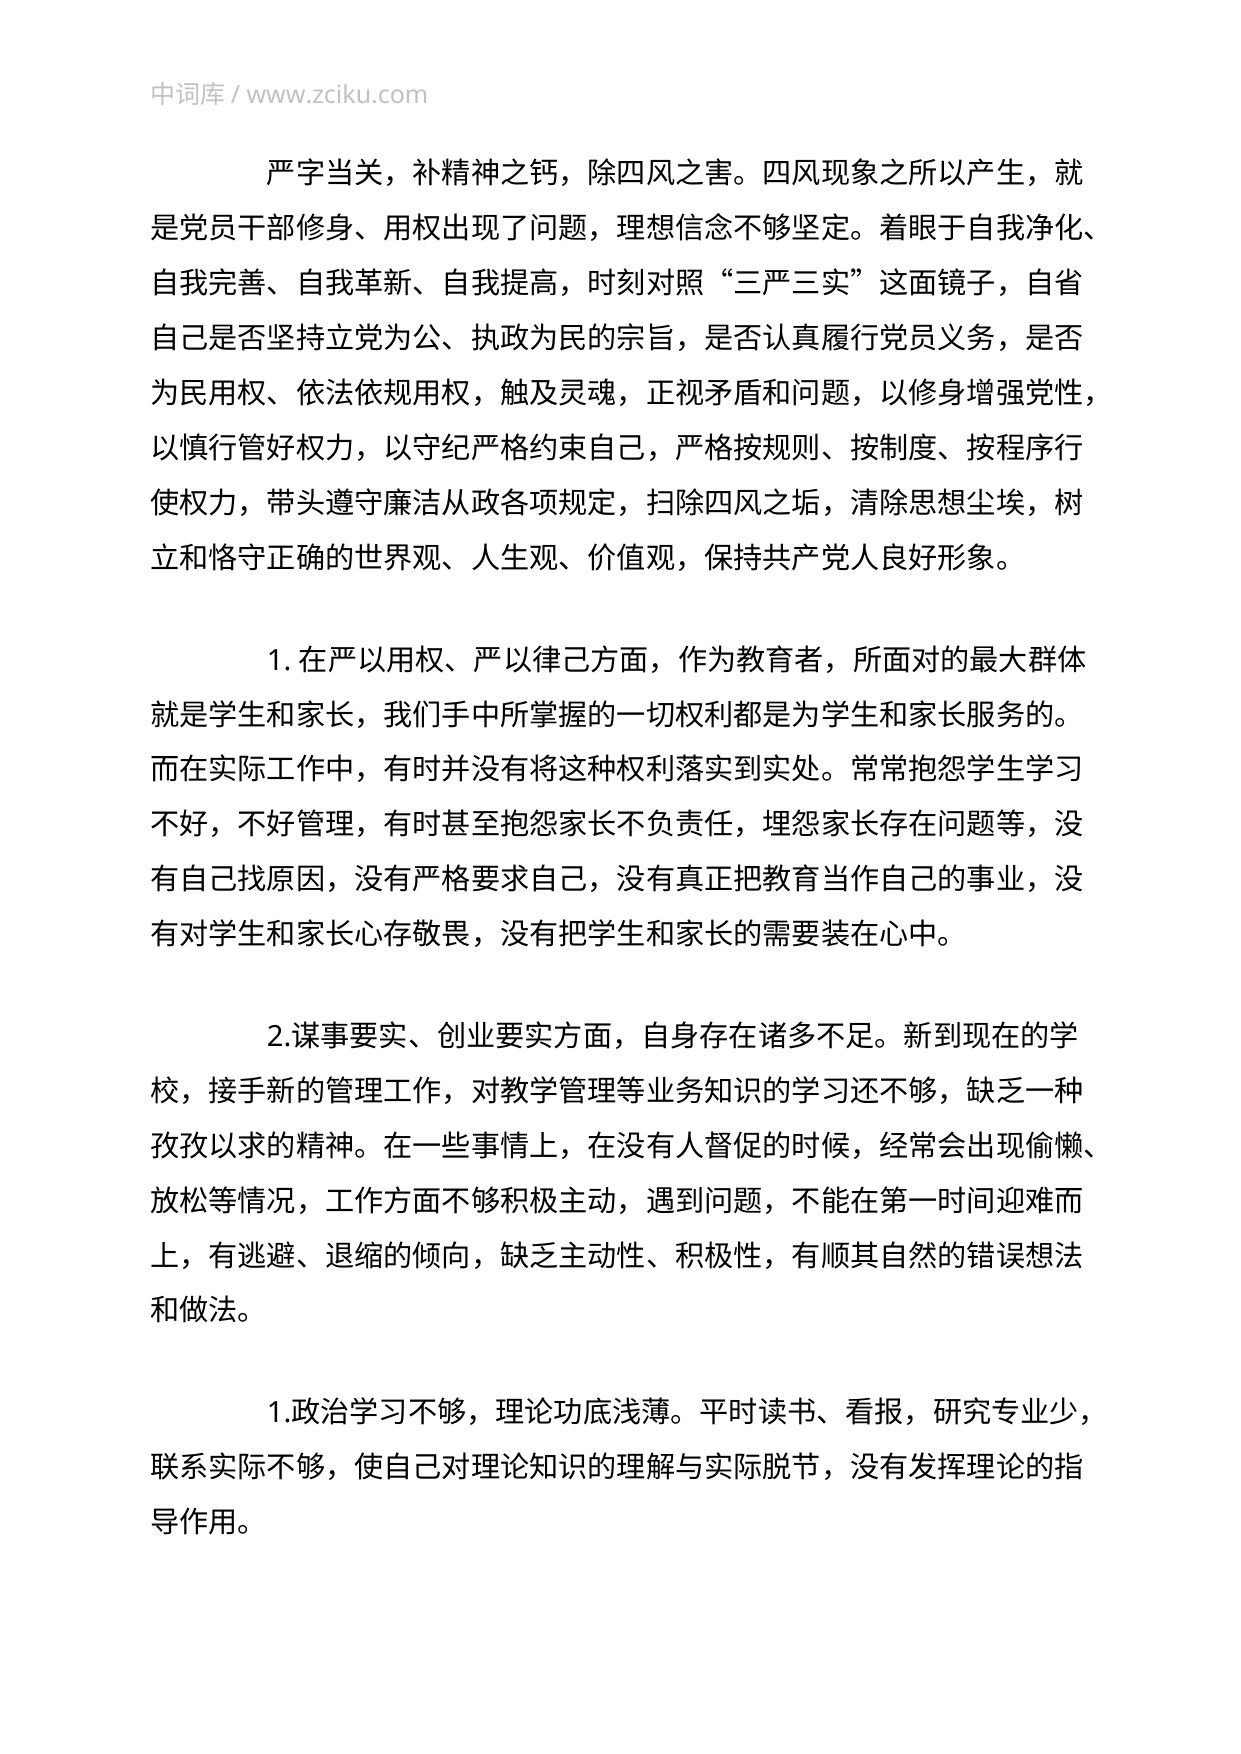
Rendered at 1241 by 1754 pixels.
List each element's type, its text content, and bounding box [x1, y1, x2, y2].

text 1.政治学习不够，理论功底浅薄。平时读书、看报，研究专业少，联系实际不够，使自己对理论知识的理解与实际脱节，没有发挥理论的指导作用。 [150, 1389, 1090, 1541]
text 严字当关，补精神之钙，除四风之害。四风现象之所以产生，就是党员干部修身、用权出现了问题，理想信念不够坚定。着眼于自我净化、自我完善、自我革新、自我提高，时刻对照“三严三实”这面镜子，自省自己是否坚持立党为公、执政为民的宗旨，是否认真履行党员义务，是否为民用权、依法依规用权，触及灵魂，正视矛盾和问题，以修身增强党性，以慎行管好权力，以守纪严格约束自己，严格按规则、按制度、按程序行使权力，带头遵守廉洁从政各项规定，扫除四风之垢，清除思想尘埃，树立和恪守正确的世界观、人生观、价值观，保持共产党人良好形象。 [150, 150, 1090, 577]
text 2.谋事要实、创业要实方面，自身存在诸多不足。新到现在的学校，接手新的管理工作，对教学管理等业务知识的学习还不够，缺乏一种孜孜以求的精神。在一些事情上，在没有人督促的时候，经常会出现偷懒、放松等情况，工作方面不够积极主动，遇到问题，不能在第一时间迎难而上，有逃避、退缩的倾向，缺乏主动性、积极性，有顺其自然的错误想法和做法。 [150, 1012, 1090, 1329]
text 1. 在严以用权、严以律己方面，作为教育者，所面对的最大群体就是学生和家长，我们手中所掌握的一切权利都是为学生和家长服务的。而在实际工作中，有时并没有将这种权利落实到实处。常常抱怨学生学习不好，不好管理，有时甚至抱怨家长不负责任，埋怨家长存在问题等，没有自己找原因，没有严格要求自己，没有真正把教育当作自己的事业，没有对学生和家长心存敬畏，没有把学生和家长的需要装在心中。 [150, 636, 1090, 953]
